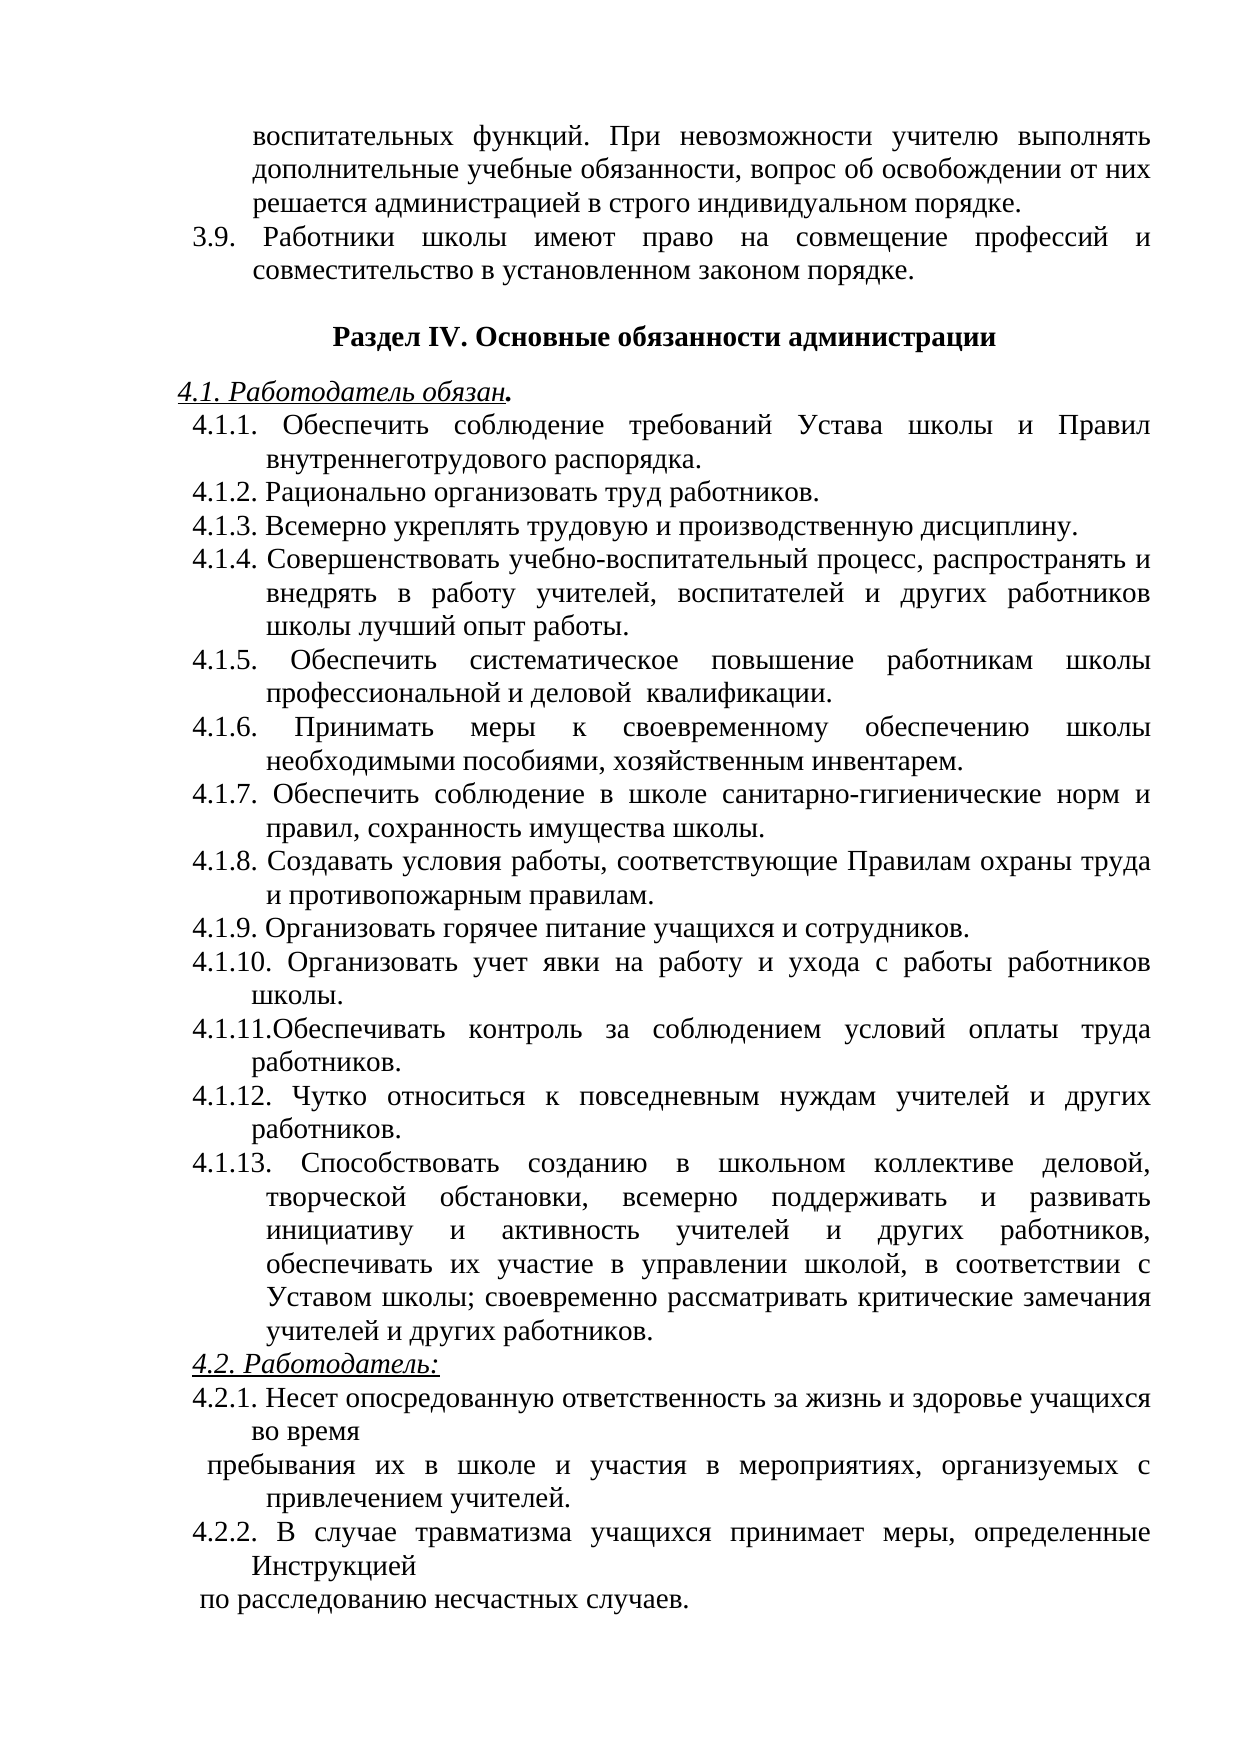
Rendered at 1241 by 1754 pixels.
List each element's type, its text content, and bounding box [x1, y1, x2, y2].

text Раздел IV. Основные обязанности администрации [177, 319, 1152, 353]
text 4.1.7. Обеспечить соблюдение в школе санитарно-гигиенические норм и правил, сохранность имущества школы. [192, 776, 1152, 843]
text 4.1.3. Всемерно укреплять трудовую и производственную дисциплину. [192, 508, 1152, 541]
text 4.2. Работодатель: [192, 1346, 1152, 1380]
text 4.1.11.Обеспечивать контроль за соблюдением условий оплаты труда работников. [192, 1011, 1152, 1078]
text 4.1.10. Организовать учет явки на работу и ухода с работы работников школы. [192, 944, 1152, 1011]
text 4.2.2. В случае травматизма учащихся принимает меры, определенные Инструкцией [192, 1514, 1152, 1581]
text 4.1.9. Организовать горячее питание учащихся и сотрудников. [192, 910, 1152, 944]
text 4.1.1. Обеспечить соблюдение требований Устава школы и Правил внутреннеготрудового распорядка. [192, 407, 1152, 474]
text 4.1.6. Принимать меры к своевременному обеспечению школы необходимыми пособиями, хозяйственным инвентарем. [192, 709, 1152, 776]
text 4.1.12. Чутко относиться к повседневным нуждам учителей и других работников. [192, 1078, 1152, 1145]
text 3.9. Работники школы имеют право на совмещение профессий и совместительство в установленном законом порядке. [192, 219, 1152, 286]
text по расследованию несчастных случаев. [192, 1581, 1152, 1615]
text 4.1.2. Рационально организовать труд работников. [192, 474, 1152, 508]
text 4.1.8. Создавать условия работы, соответствующие Правилам охраны труда и противопожарным правилам. [192, 843, 1152, 910]
text 4.1.4. Совершенствовать учебно-воспитательный процесс, распространять и внедрять в работу учителей, воспитателей и других работников школы лучший опыт работы. [192, 541, 1152, 642]
text 4.1.13. Способствовать созданию в школьном коллективе деловой, творческой обстановки, всемерно поддерживать и развивать инициативу и активность учителей и других работников, обеспечивать их участие в управлении школой, в соответствии с Уставом школы; своевременно рассматривать критические замечания учителей и других работников. [192, 1145, 1152, 1346]
text пребывания их в школе и участия в мероприятиях, организуемых с привлечением учителей. [207, 1447, 1152, 1514]
text 4.2.1. Несет опосредованную ответственность за жизнь и здоровье учащихся во время [192, 1380, 1152, 1447]
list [192, 118, 1152, 219]
text 4.1. Работодатель обязан. [177, 374, 1152, 407]
text 4.1.5. Обеспечить систематическое повышение работникам школы профессиональной и деловой квалификации. [192, 642, 1152, 709]
